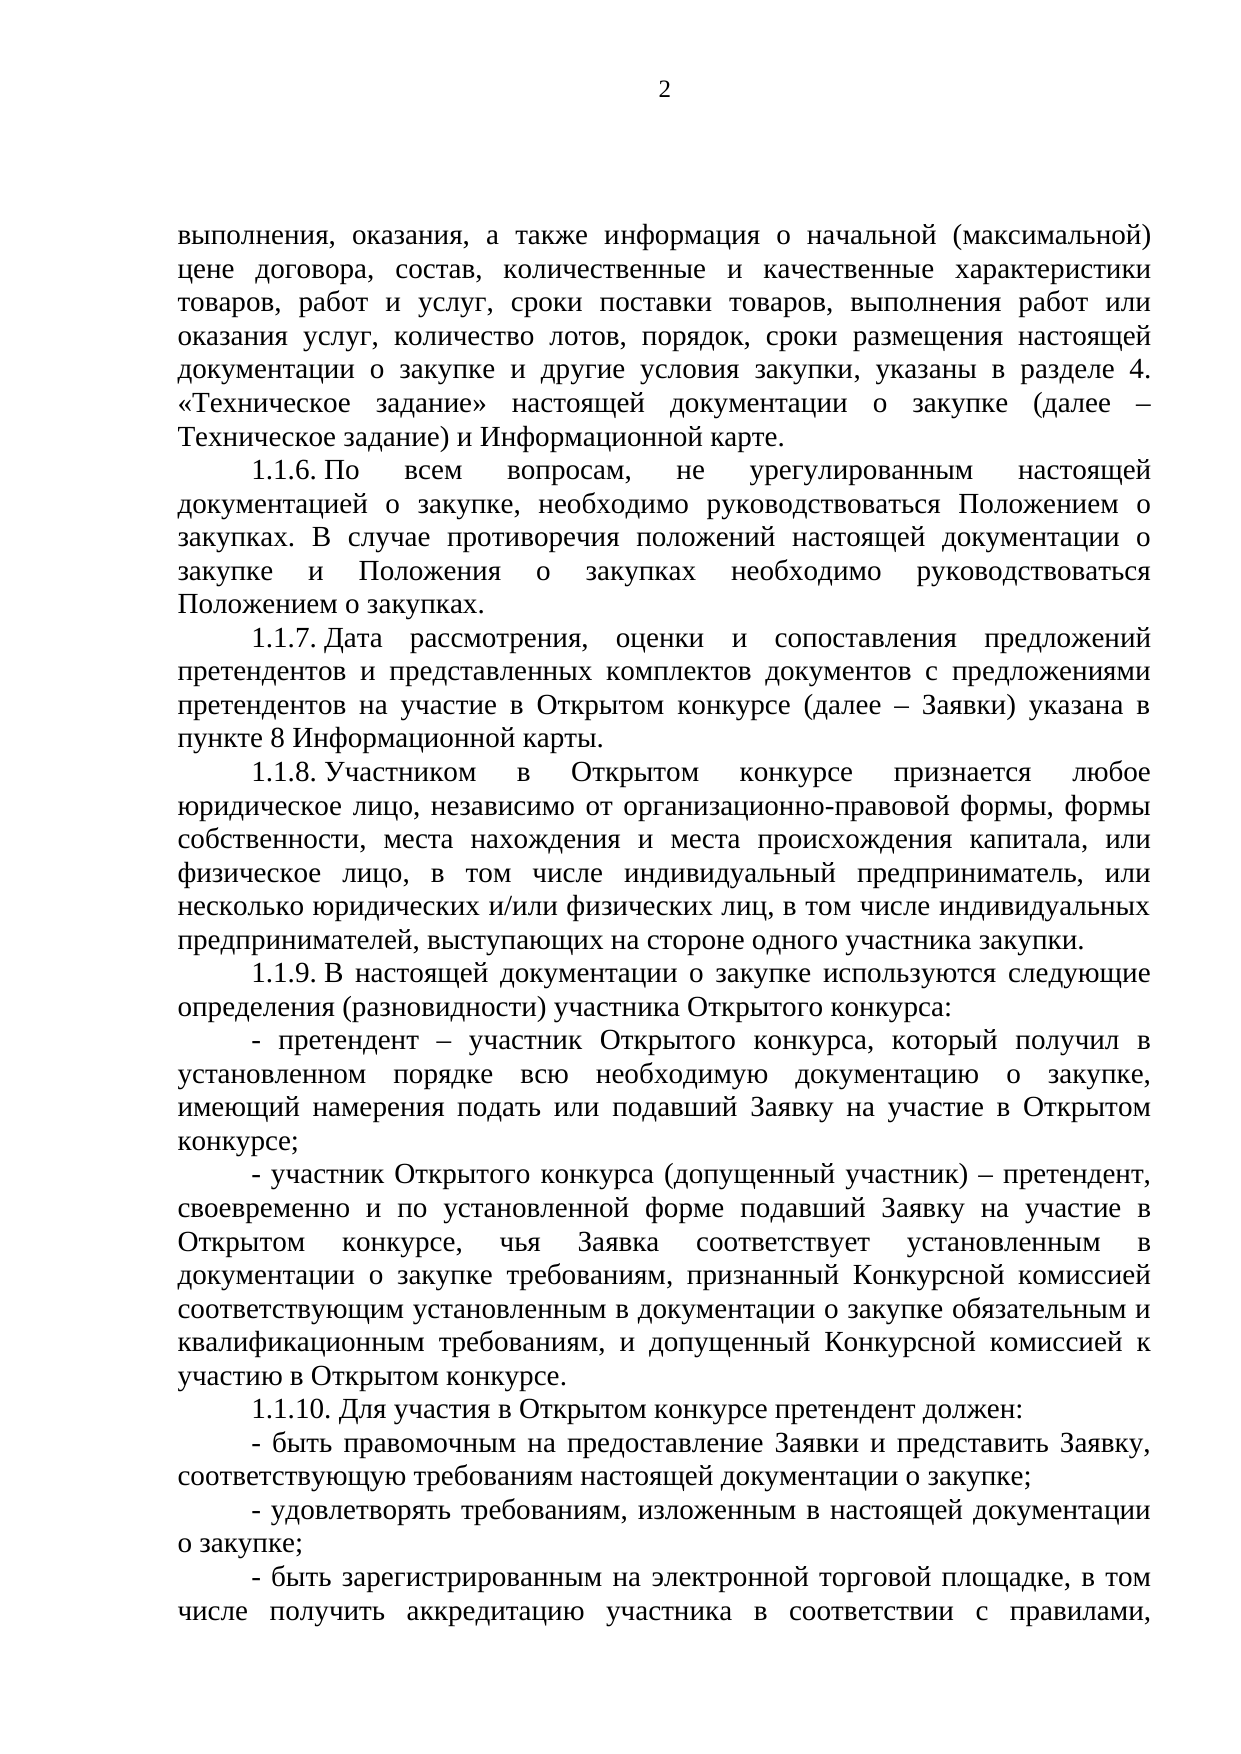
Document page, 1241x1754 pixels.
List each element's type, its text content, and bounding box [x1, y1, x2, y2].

list В настоящей документации о закупке используются следующие определения (разновидности) участника Открытого конкурса: [177, 955, 1152, 1022]
list Дата рассмотрения, оценки и сопоставления предложений претендентов и представленных комплектов документов с предложениями претендентов на участие в Открытом конкурсе (далее – Заявки) указана в пункте 8 Информационной карты. [177, 620, 1152, 754]
text - удовлетворять требованиям, изложенным в настоящей документации о закупке; [177, 1492, 1152, 1559]
list Для участия в Открытом конкурсе претендент должен: [177, 1391, 1152, 1425]
text - быть правомочным на предоставление Заявки и представить Заявку, соответствующую требованиям настоящей документации о закупке; [177, 1425, 1152, 1492]
text - претендент – участник Открытого конкурса, который получил в установленном порядке всю необходимую документацию о закупке, имеющий намерения подать или подавший Заявку на участие в Открытом конкурсе; [177, 1022, 1152, 1157]
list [177, 217, 1152, 452]
list Участником в Открытом конкурсе признается любое юридическое лицо, независимо от организационно-правовой формы, формы собственности, места нахождения и места происхождения капитала, или физическое лицо, в том числе индивидуальный предприниматель, или несколько юридических и/или физических лиц, в том числе индивидуальных предпринимателей, выступающих на стороне одного участника закупки. [177, 754, 1152, 955]
list По всем вопросам, не урегулированным настоящей документацией о закупке, необходимо руководствоваться Положением о закупках. В случае противоречия положений настоящей документации о закупке и Положения о закупках необходимо руководствоваться Положением о закупках. [177, 452, 1152, 620]
text - участник Открытого конкурса (допущенный участник) – претендент, своевременно и по установленной форме подавший Заявку на участие в Открытом конкурсе, чья Заявка соответствует установленным в документации о закупке требованиям, признанный Конкурсной комиссией соответствующим установленным в документации о закупке обязательным и квалификационным требованиям, и допущенный Конкурсной комиссией к участию в Открытом конкурсе. [177, 1157, 1152, 1391]
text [177, 1559, 1152, 1626]
